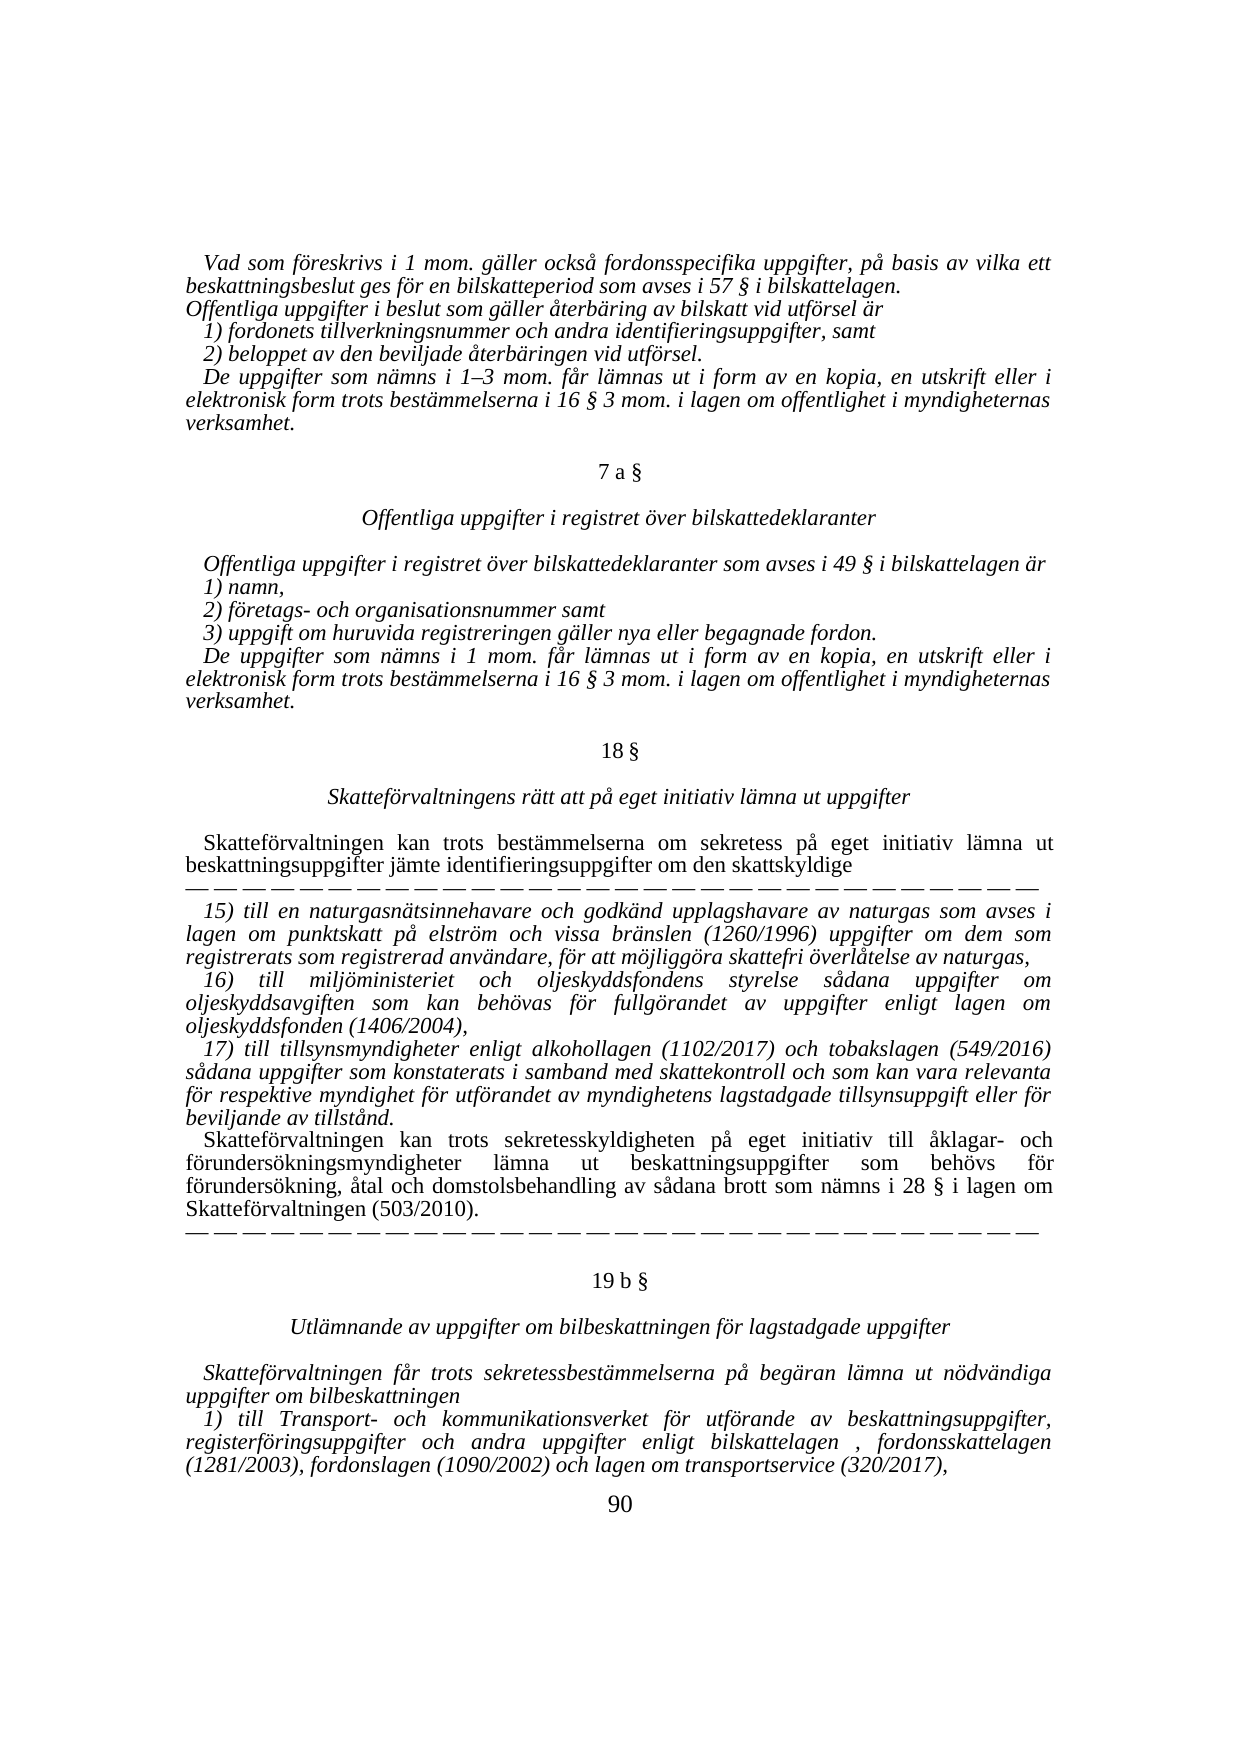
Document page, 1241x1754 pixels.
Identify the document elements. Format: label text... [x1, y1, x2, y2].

text 18 § [185, 740, 1055, 763]
text 1) till Transport- och kommunikationsverket för utförande av beskattningsuppgifter, registerföringsuppgifter och andra uppgifter enligt bilskattelagen , fordonsskattelagen (1281/2003), fordonslagen (1090/2002) och lagen om transportservice (320/2017), [185, 1408, 1055, 1477]
text — — — — — — — — — — — — — — — — — — — — — — — — — — — — — — [185, 1221, 1055, 1244]
text De uppgifter som nämns i 1 mom. får lämnas ut i form av en kopia, en utskrift eller i elektronisk form trots bestämmelserna i 16 § 3 mom. i lagen om offentlighet i myndigheternas verksamhet. [185, 645, 1055, 713]
text 19 b § [185, 1270, 1055, 1293]
text Skatteförvaltningen kan trots sekretesskyldigheten på eget initiativ till åklagar- och förundersökningsmyndigheter lämna ut beskattningsuppgifter som behövs för förundersökning, åtal och domstolsbehandling av sådana brott som nämns i 28 § i lagen om Skatteförvaltningen (503/2010). [185, 1129, 1055, 1221]
text Offentliga uppgifter i registret över bilskattedeklaranter [185, 507, 1055, 530]
text 16) till miljöministeriet och oljeskyddsfondens styrelse sådana uppgifter om oljeskyddsavgiften som kan behövas för fullgörandet av uppgifter enligt lagen om oljeskyddsfonden (1406/2004), [185, 969, 1055, 1038]
text 15) till en naturgasnätsinnehavare och godkänd upplagshavare av naturgas som avses i lagen om punktskatt på elström och vissa bränslen (1260/1996) uppgifter om dem som registrerats som registrerad användare, för att möjliggöra skattefri överlåtelse av naturgas, [185, 900, 1055, 969]
text De uppgifter som nämns i 1–3 mom. får lämnas ut i form av en kopia, en utskrift eller i elektronisk form trots bestämmelserna i 16 § 3 mom. i lagen om offentlighet i myndigheternas verksamhet. [185, 366, 1055, 435]
text Utlämnande av uppgifter om bilbeskattningen för lagstadgade uppgifter [185, 1316, 1055, 1339]
text Vad som föreskrivs i 1 mom. gäller också fordonsspecifika uppgifter, på basis av vilka ett beskattningsbeslut ges för en bilskatteperiod som avses i 57 § i bilskattelagen. [185, 252, 1055, 298]
text Skatteförvaltningen får trots sekretessbestämmelserna på begäran lämna ut nödvändiga uppgifter om bilbeskattningen [185, 1362, 1055, 1408]
text Skatteförvaltningen kan trots bestämmelserna om sekretess på eget initiativ lämna ut beskattningsuppgifter jämte identifieringsuppgifter om den skattskyldige [185, 832, 1055, 877]
text 2) beloppet av den beviljade återbäringen vid utförsel. [185, 343, 1055, 366]
text 1) namn, [185, 576, 1055, 599]
text 1) fordonets tillverkningsnummer och andra identifieringsuppgifter, samt [185, 321, 1055, 343]
text 3) uppgift om huruvida registreringen gäller nya eller begagnade fordon. [185, 622, 1055, 645]
text Skatteförvaltningens rätt att på eget initiativ lämna ut uppgifter [185, 786, 1055, 809]
text Offentliga uppgifter i registret över bilskattedeklaranter som avses i 49 § i bilskattelagen är [185, 553, 1055, 576]
text 7 a § [185, 461, 1055, 484]
text 2) företags- och organisationsnummer samt [185, 599, 1055, 622]
text 17) till tillsynsmyndigheter enligt alkohollagen (1102/2017) och tobakslagen (549/2016) sådana uppgifter som konstaterats i samband med skattekontroll och som kan vara relevanta för respektive myndighet för utförandet av myndighetens lagstadgade tillsynsuppgift eller för beviljande av tillstånd. [185, 1038, 1055, 1129]
text — — — — — — — — — — — — — — — — — — — — — — — — — — — — — — [185, 877, 1055, 900]
text Offentliga uppgifter i beslut som gäller återbäring av bilskatt vid utförsel är [185, 298, 1055, 321]
